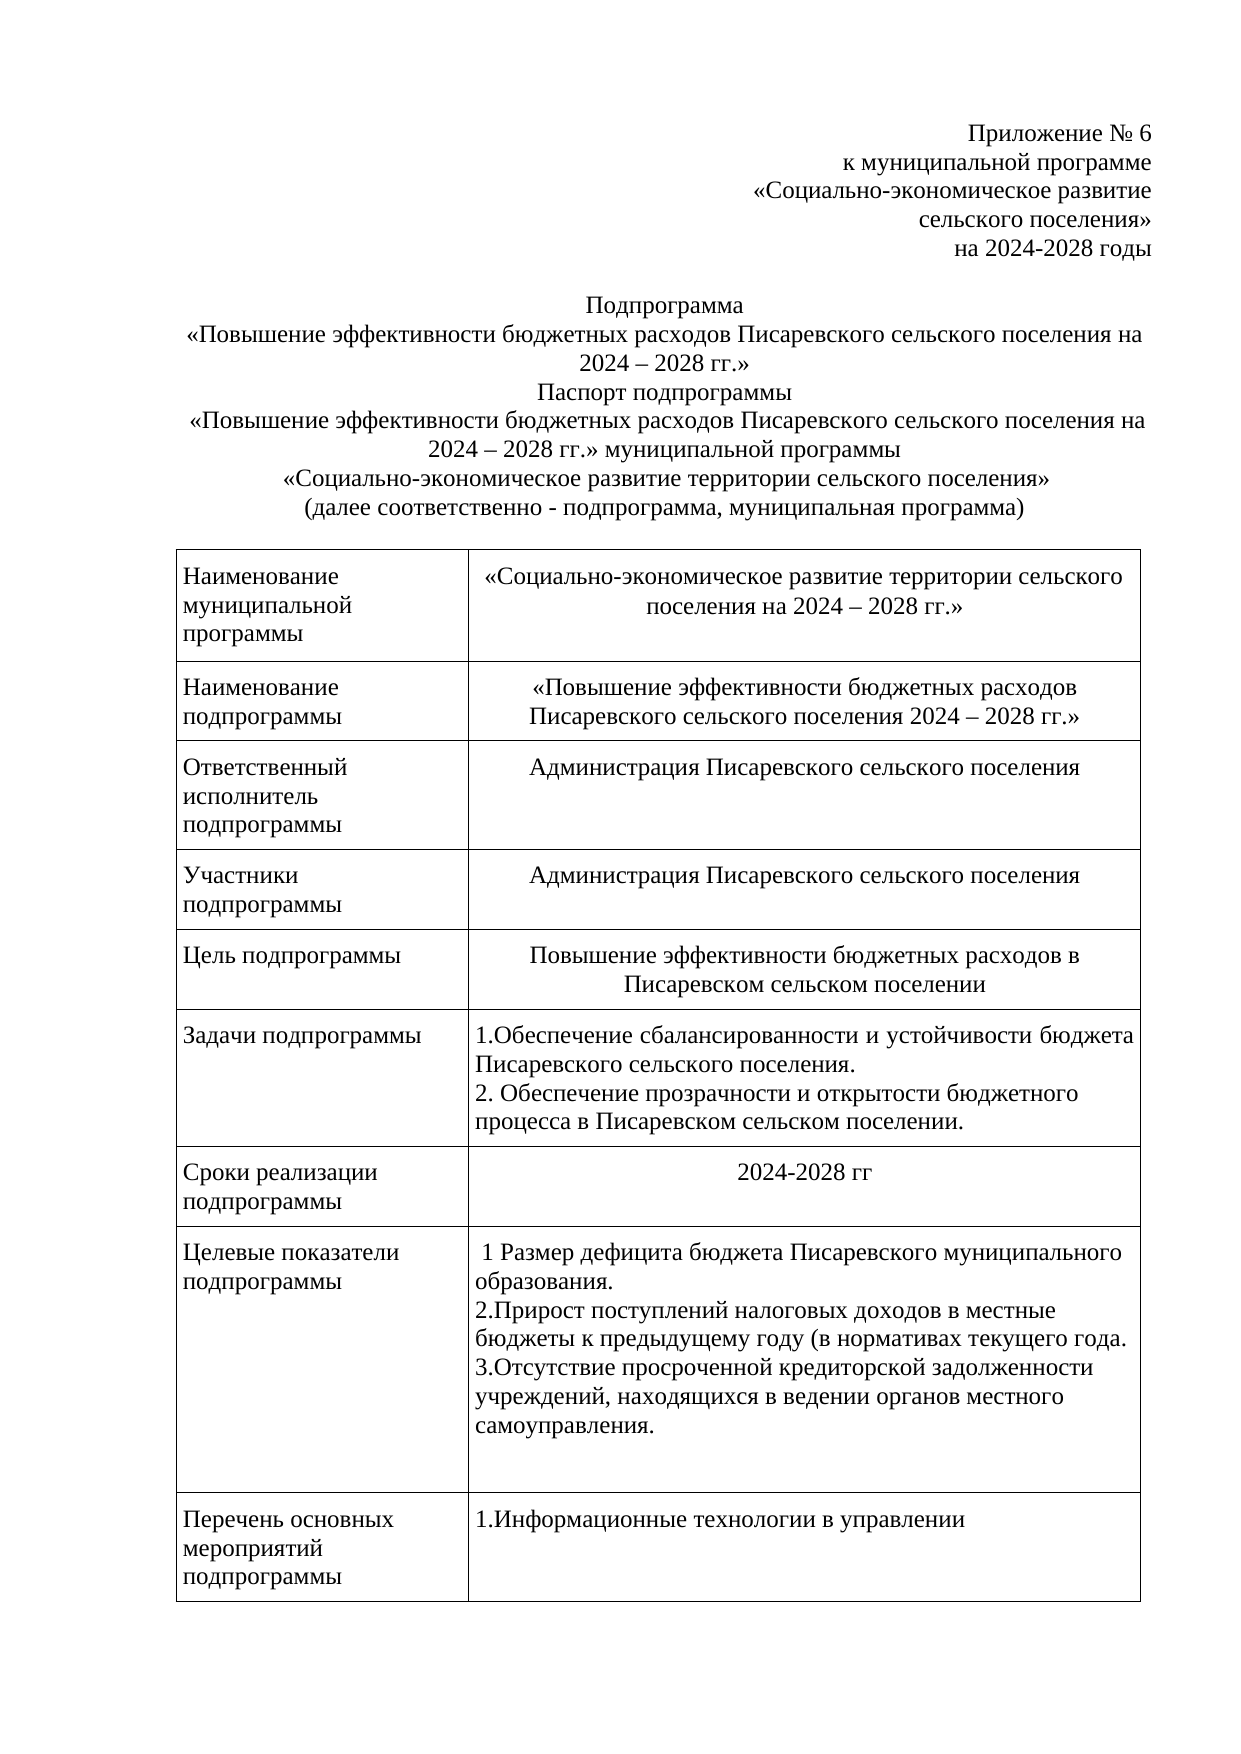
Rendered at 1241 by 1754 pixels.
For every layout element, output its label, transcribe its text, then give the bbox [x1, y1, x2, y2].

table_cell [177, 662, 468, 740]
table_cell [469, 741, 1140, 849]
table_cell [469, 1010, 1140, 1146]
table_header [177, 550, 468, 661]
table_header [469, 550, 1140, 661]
text «Повышение эффективности бюджетных расходов Писаревского сельского поселения на 2024 – 2028 гг.» муниципальной программы [177, 406, 1152, 463]
text на 2024-2028 годы [177, 233, 1152, 262]
text Подпрограмма [177, 291, 1152, 319]
text (далее соответственно - подпрограмма, муниципальная программа) [177, 492, 1152, 521]
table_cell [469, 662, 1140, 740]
text «Социально-экономическое развитие территории сельского поселения» [175, 463, 1152, 492]
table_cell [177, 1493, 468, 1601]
text сельского поселения» [177, 204, 1152, 233]
text к муниципальной программе [177, 147, 1152, 176]
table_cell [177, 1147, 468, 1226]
text Паспорт подпрограммы [177, 377, 1152, 406]
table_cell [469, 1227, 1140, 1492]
text «Социально-экономическое развитие [177, 176, 1152, 204]
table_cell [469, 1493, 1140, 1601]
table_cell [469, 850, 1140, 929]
text Приложение № 6 [177, 118, 1152, 147]
text «Повышение эффективности бюджетных расходов Писаревского сельского поселения на 2024 – 2028 гг.» [177, 319, 1152, 377]
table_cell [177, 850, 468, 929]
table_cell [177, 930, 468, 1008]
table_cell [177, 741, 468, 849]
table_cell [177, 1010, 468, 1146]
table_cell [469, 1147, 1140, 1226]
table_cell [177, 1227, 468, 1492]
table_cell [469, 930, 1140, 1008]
